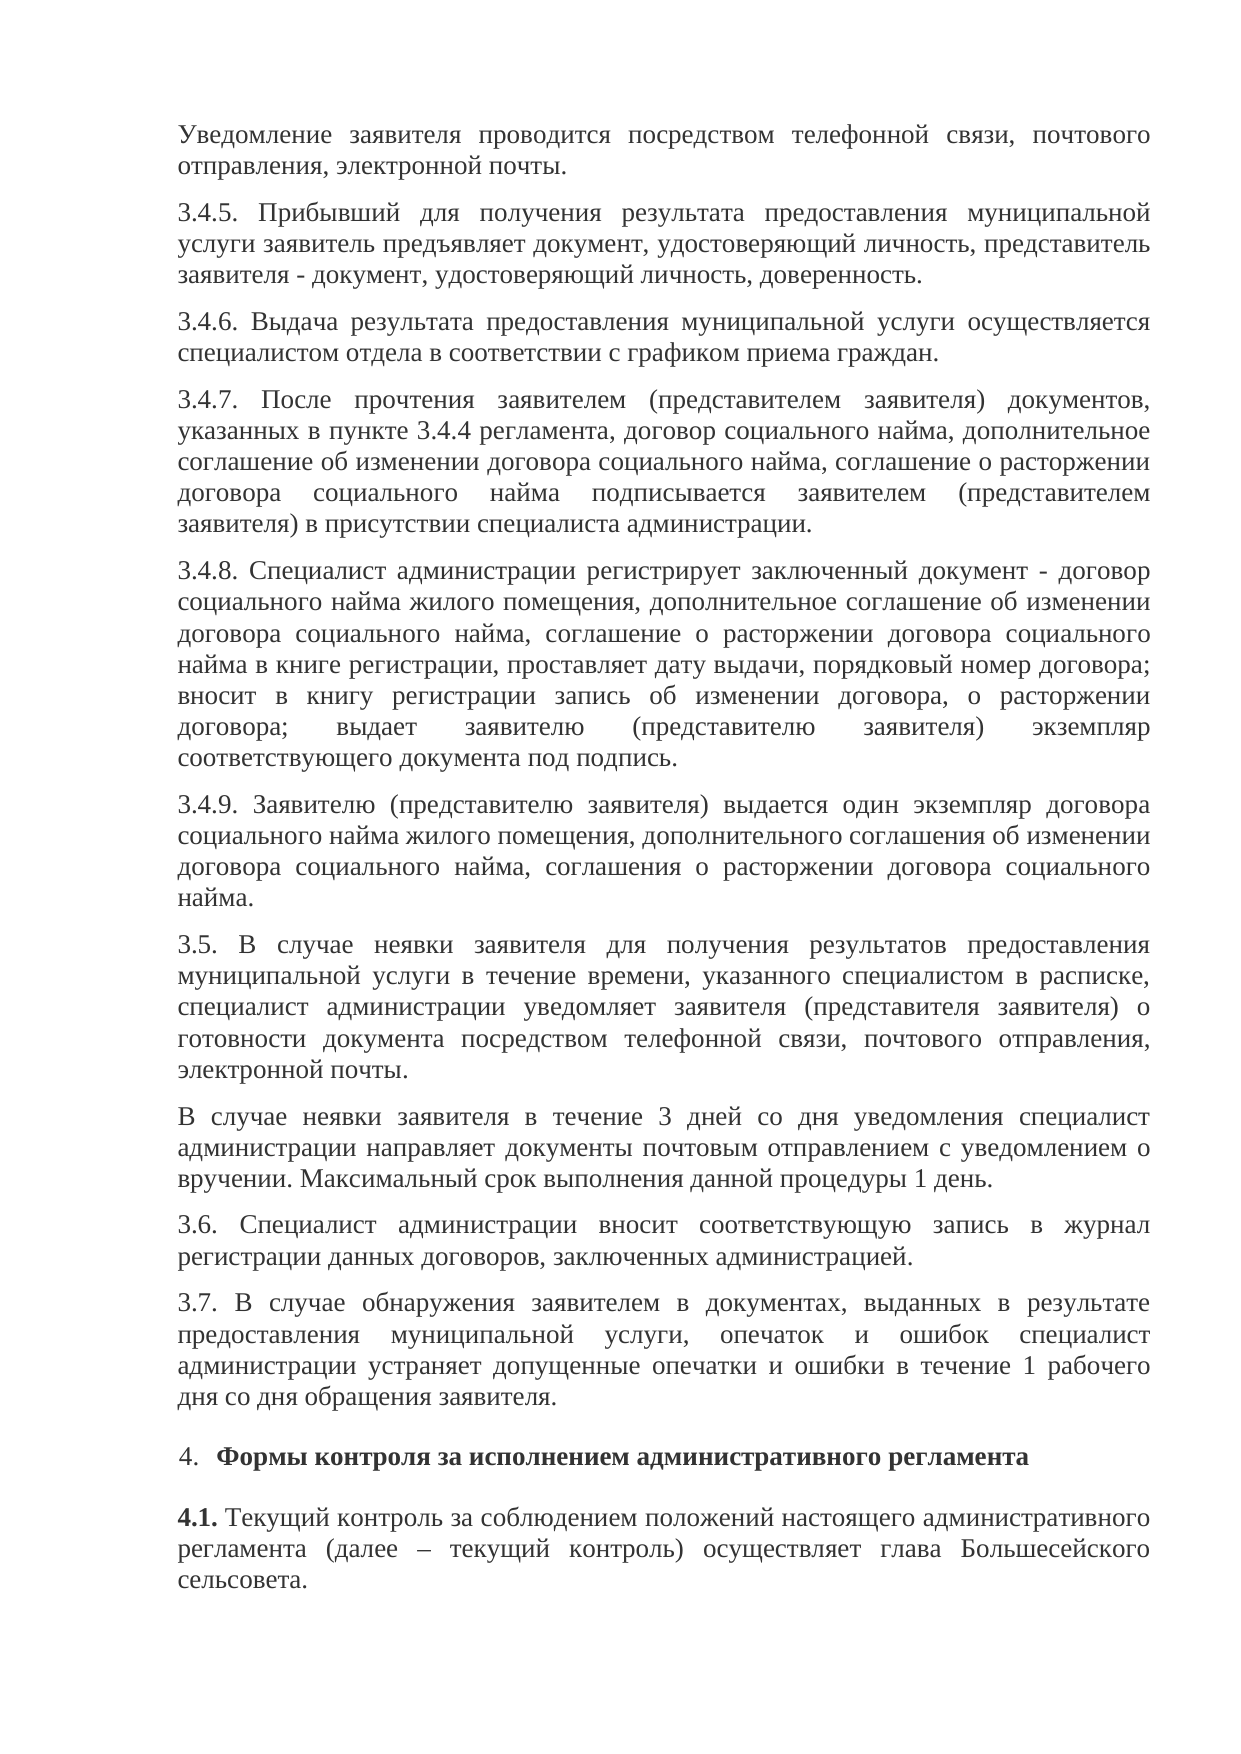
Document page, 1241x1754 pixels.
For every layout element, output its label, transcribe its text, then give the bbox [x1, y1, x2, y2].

text 3.5. В случае неявки заявителя для получения результатов предоставления муниципальной услуги в течение времени, указанного специалистом в расписке, специалист администрации уведомляет заявителя (представителя заявителя) о готовности документа посредством телефонной связи, почтового отправления, электронной почты. [177, 928, 1152, 1084]
text 4.1. Текущий контроль за соблюдением положений настоящего административного регламента (далее – текущий контроль) осуществляет глава Большесейского сельсовета. [177, 1501, 1152, 1594]
text 3.4.6. Выдача результата предоставления муниципальной услуги осуществляется специалистом отдела в соответствии с графиком приема граждан. [177, 305, 1152, 367]
text В случае неявки заявителя в течение 3 дней со дня уведомления специалист администрации направляет документы почтовым отправлением с уведомлением о вручении. Максимальный срок выполнения данной процедуры 1 день. [177, 1099, 1152, 1193]
text 3.7. В случае обнаружения заявителем в документах, выданных в результате предоставления муниципальной услуги, опечаток и ошибок специалист администрации устраняет допущенные опечатки и ошибки в течение 1 рабочего дня со дня обращения заявителя. [177, 1287, 1152, 1411]
text 3.6. Специалист администрации вносит соответствующую запись в журнал регистрации данных договоров, заключенных администрацией. [177, 1209, 1152, 1271]
text 3.4.7. После прочтения заявителем (представителем заявителя) документов, указанных в пункте 3.4.4 регламента, договор социального найма, дополнительное соглашение об изменении договора социального найма, соглашение о расторжении договора социального найма подписывается заявителем (представителем заявителя) в присутствии специалиста администрации. [177, 383, 1152, 539]
text 3.4.9. Заявителю (представителю заявителя) выдается один экземпляр договора социального найма жилого помещения, дополнительного соглашения об изменении договора социального найма, соглашения о расторжении договора социального найма. [177, 788, 1152, 913]
text 3.4.8. Специалист администрации регистрирует заключенный документ - договор социального найма жилого помещения, дополнительное соглашение об изменении договора социального найма, соглашение о расторжении договора социального найма в книге регистрации, проставляет дату выдачи, порядковый номер договора; вносит в книгу регистрации запись об изменении договора, о расторжении договора; выдает заявителю (представителю заявителя) экземпляр соответствующего документа под подпись. [177, 554, 1152, 772]
text 3.4.5. Прибывший для получения результата предоставления муниципальной услуги заявитель предъявляет документ, удостоверяющий личность, представитель заявителя - документ, удостоверяющий личность, доверенность. [177, 196, 1152, 289]
list Формы контроля за исполнением административного регламента [179, 1440, 1152, 1472]
text Уведомление заявителя проводится посредством телефонной связи, почтового отправления, электронной почты. [177, 118, 1152, 180]
